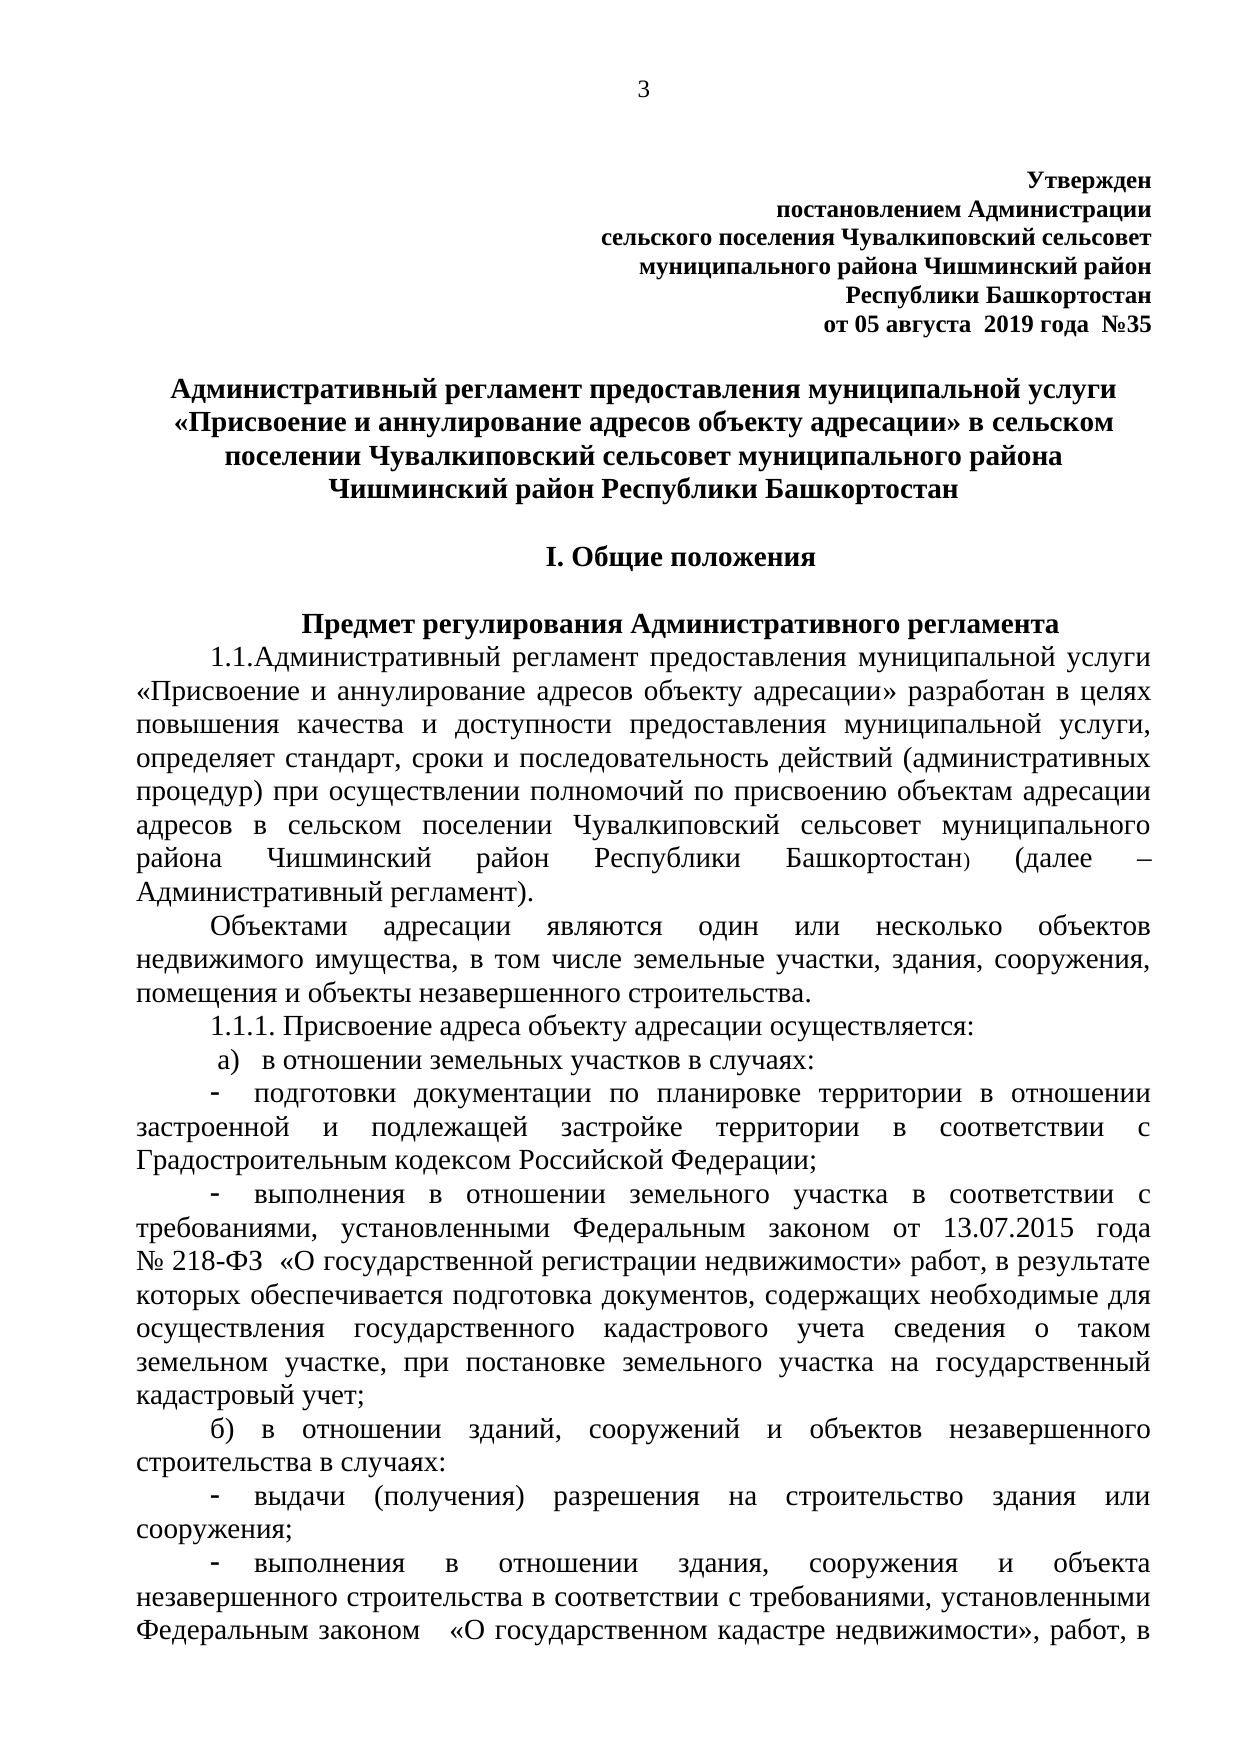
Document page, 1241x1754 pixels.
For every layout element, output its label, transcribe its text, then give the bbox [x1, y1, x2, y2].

list выдачи (получения) разрешения на строительство здания или сооружения; [136, 1478, 1152, 1545]
list выполнения в отношении земельного участка в соответствии с требованиями, установленными Федеральным законом от 13.07.2015 года № 218-ФЗ «О государственной регистрации недвижимости» работ, в результате которых обеспечивается подготовка документов, содержащих необходимые для осуществления государственного кадастрового учета сведения о таком земельном участке, при постановке земельного участка на государственный кадастровый учет; [136, 1176, 1152, 1411]
text Объектами адресации являются один или несколько объектов недвижимого имущества, в том числе земельные участки, здания, сооружения, помещения и объекты незавершенного строительства. [136, 908, 1152, 1008]
text Утвержден [136, 165, 1152, 194]
text Республики Башкортостан [136, 280, 1152, 309]
text I. Общие положения [136, 539, 1152, 572]
text постановлением Администрации [136, 194, 1152, 222]
text а) в отношении земельных участков в случаях: [136, 1042, 1152, 1075]
text муниципального района Чишминский район [136, 251, 1152, 280]
text 1.1.Административный регламент предоставления муниципальной услуги «Присвоение и аннулирование адресов объекту адресации» разработан в целях повышения качества и доступности предоставления муниципальной услуги, определяет стандарт, сроки и последовательность действий (административных процедур) при осуществлении полномочий по присвоению объектам адресации адресов в сельском поселении Чувалкиповский сельсовет муниципального района Чишминский район Республики Башкортостан) (далее – Административный регламент). [136, 639, 1152, 908]
list подготовки документации по планировке территории в отношении застроенной и подлежащей застройке территории в соответствии с Градостроительным кодексом Российской Федерации; [136, 1075, 1152, 1176]
text Предмет регулирования Административного регламента [136, 606, 1152, 639]
text от 05 августа 2019 года №35 [136, 309, 1152, 337]
text Административный регламент предоставления муниципальной услуги «Присвоение и аннулирование адресов объекту адресации» в сельском поселении Чувалкиповский сельсовет муниципального района Чишминский район Республики Башкортостан [136, 371, 1152, 505]
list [136, 1545, 1152, 1646]
text б) в отношении зданий, сооружений и объектов незавершенного строительства в случаях: [136, 1411, 1152, 1478]
text сельского поселения Чувалкиповский сельсовет [136, 222, 1152, 251]
text 1.1.1. Присвоение адреса объекту адресации осуществляется: [136, 1008, 1152, 1042]
